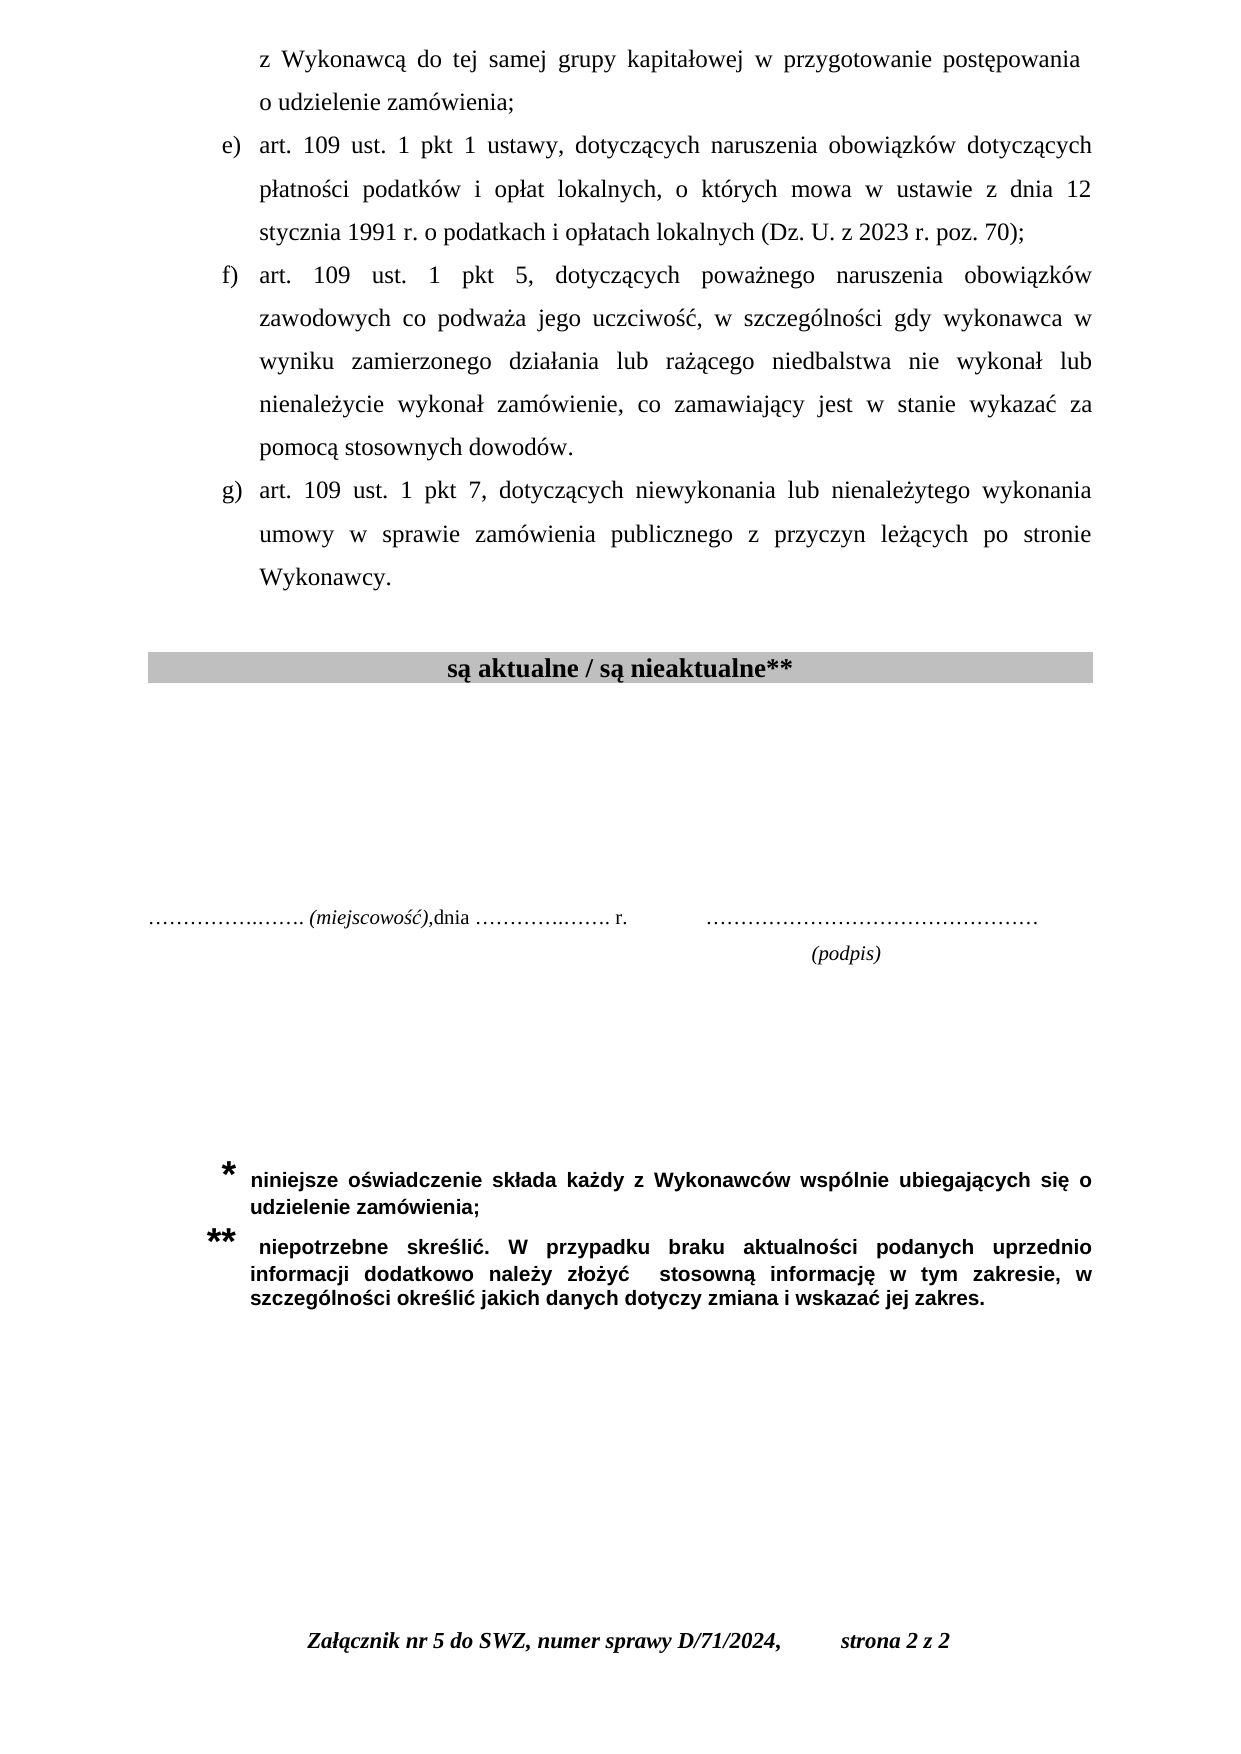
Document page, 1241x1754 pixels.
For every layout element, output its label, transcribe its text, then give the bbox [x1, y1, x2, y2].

list * niniejsze oświadczenie składa każdy z Wykonawców wspólnie ubiegających się o udzielenie zamówienia; [221, 1152, 1093, 1219]
text …………….……. (miejscowość),dnia ………….……. r. ………………………………………… [148, 905, 1093, 929]
list art. 109 ust. 1 pkt 5, dotyczących poważnego naruszenia obowiązków zawodowych co podważa jego uczciwość, w szczególności gdy wykonawca w wyniku zamierzonego działania lub rażącego niedbalstwa nie wykonał lub nienależycie wykonał zamówienie, co zamawiający jest w stanie wykazać za pomocą stosownych dowodów. [222, 260, 1093, 461]
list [222, 44, 1093, 116]
text są aktualne / są nieaktualne** [148, 652, 1093, 683]
list art. 109 ust. 1 pkt 7, dotyczących niewykonania lub nienależytego wykonania umowy w sprawie zamówienia publicznego z przyczyn leżących po stronie Wykonawcy. [222, 476, 1093, 591]
list ** niepotrzebne skreślić. W przypadku braku aktualności podanych uprzednio informacji dodatkowo należy złożyć stosowną informację w tym zakresie, w szczególności określić jakich danych dotyczy zmiana i wskazać jej zakres. [207, 1219, 1093, 1310]
text (podpis) [738, 941, 1093, 965]
list art. 109 ust. 1 pkt 1 ustawy, dotyczących naruszenia obowiązków dotyczących płatności podatków i opłat lokalnych, o których mowa w ustawie z dnia 12 stycznia 1991 r. o podatkach i opłatach lokalnych (Dz. U. z 2023 r. poz. 70); [222, 131, 1093, 246]
